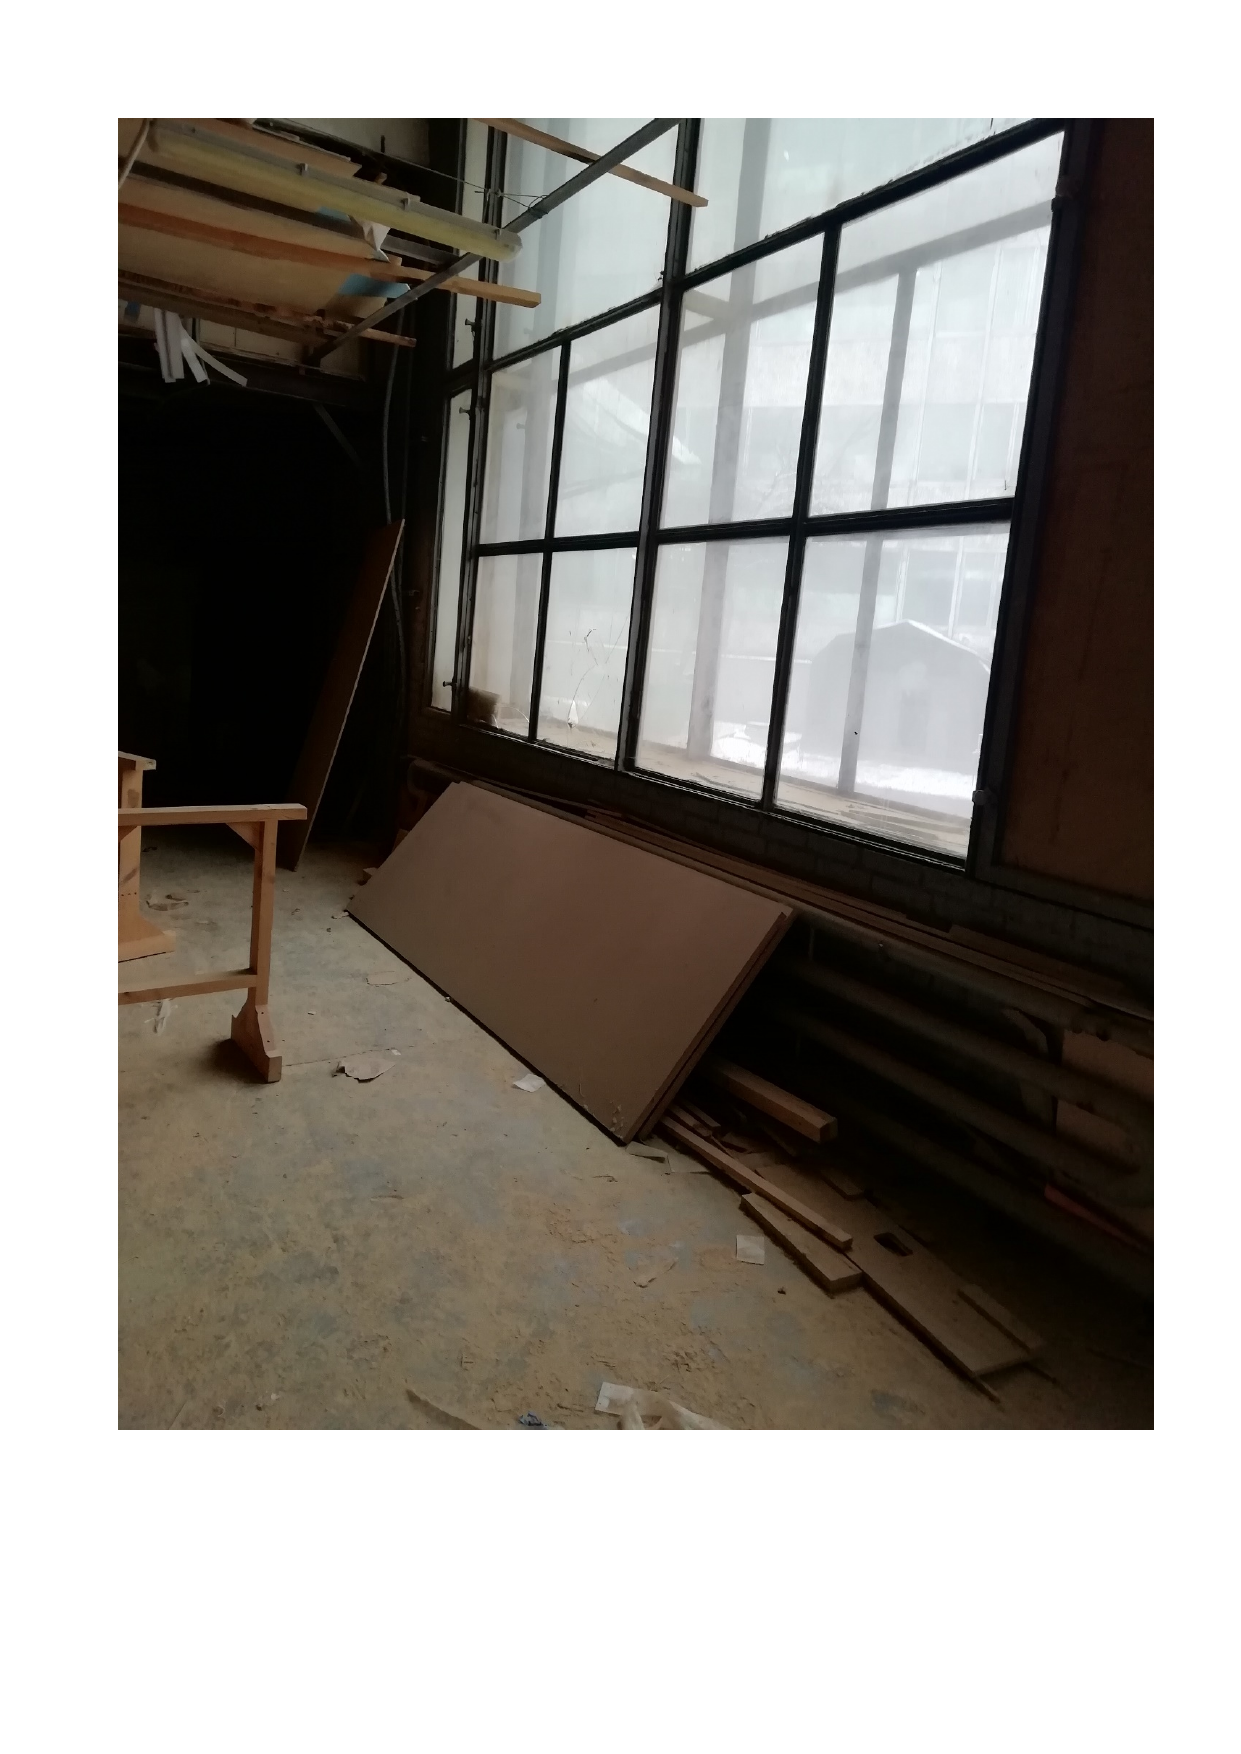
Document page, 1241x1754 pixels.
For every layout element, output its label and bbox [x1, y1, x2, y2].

picture [118, 118, 1154, 1430]
